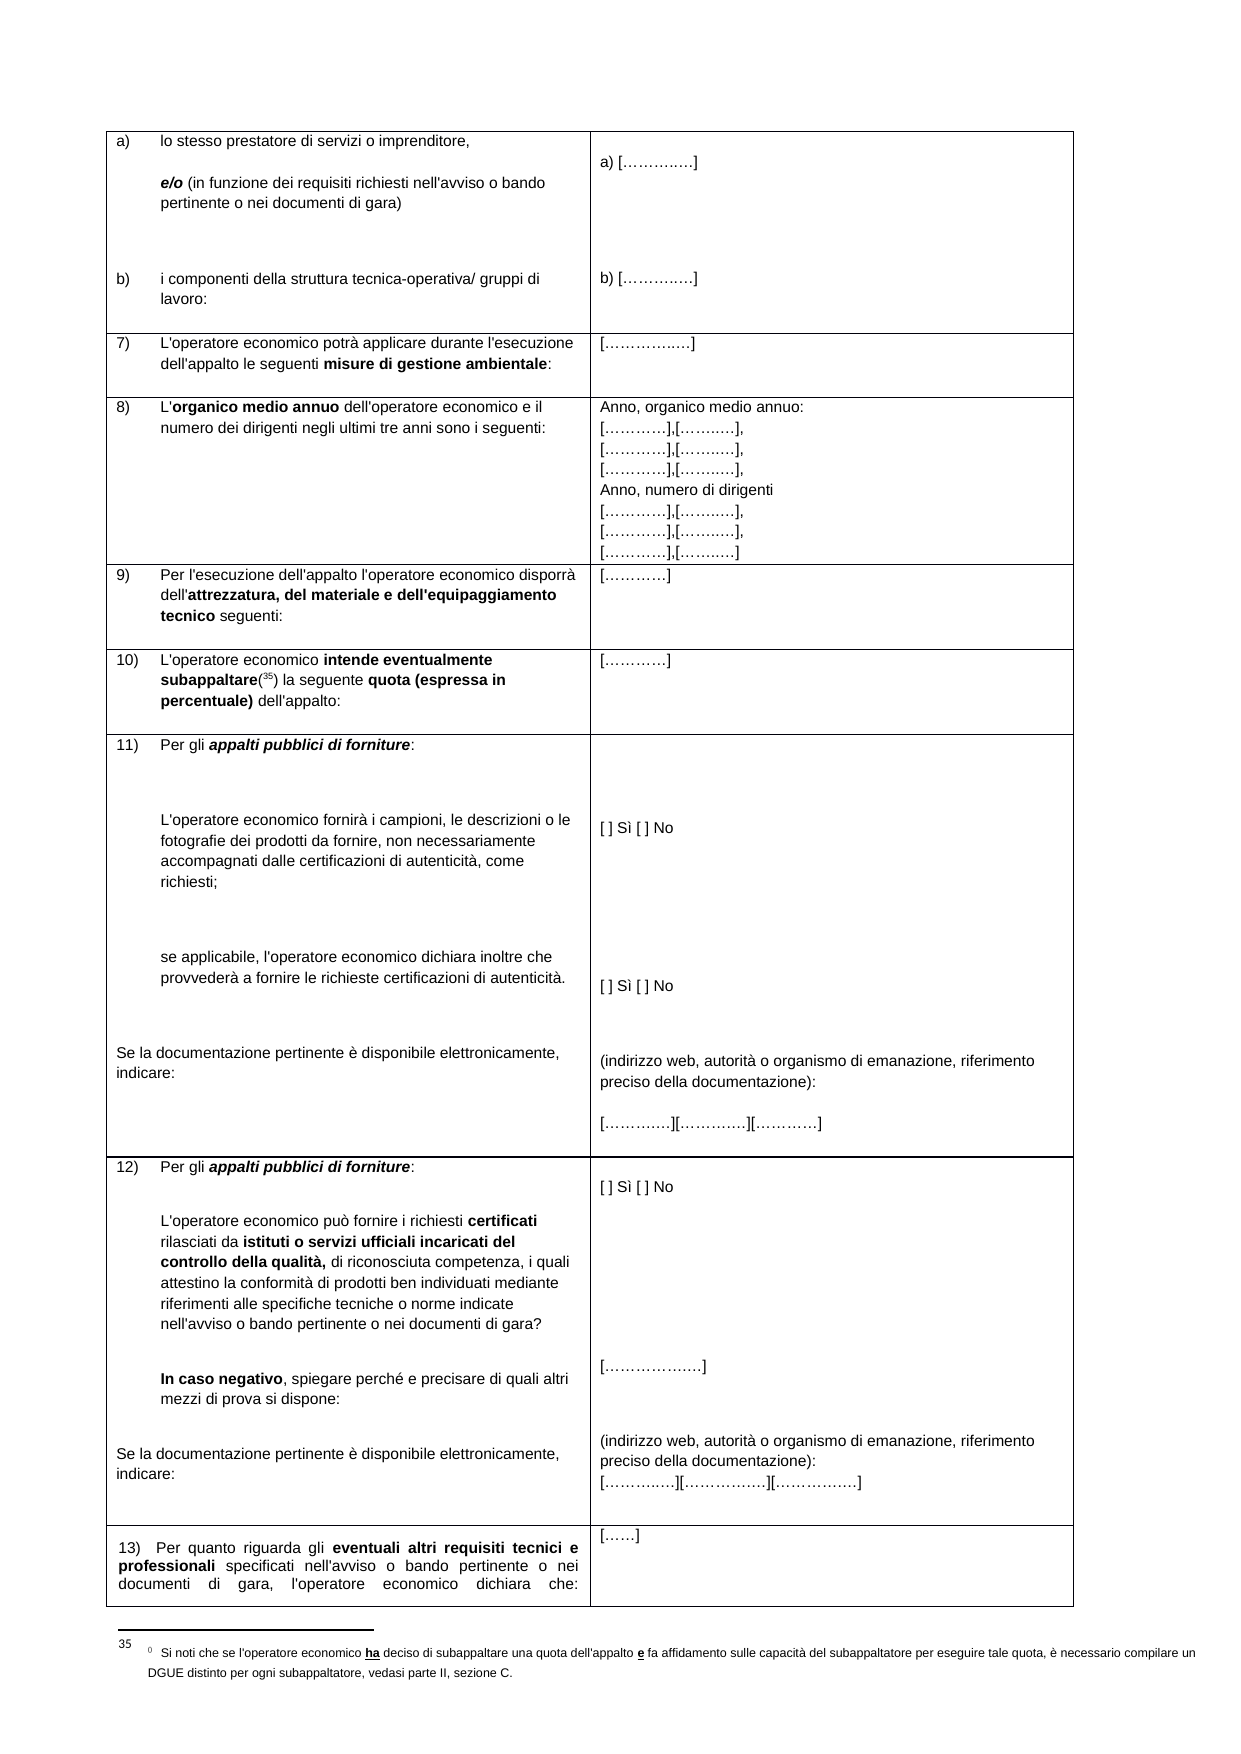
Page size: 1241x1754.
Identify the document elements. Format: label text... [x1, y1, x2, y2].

table_cell 10) L'operatore economico intende eventualmente subappaltare() la seguente quota (espressa in percentuale) dell'appalto: [107, 650, 590, 734]
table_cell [107, 1526, 590, 1606]
table_cell […………] [591, 565, 1073, 649]
table_cell 9) Per l'esecuzione dell'appalto l'operatore economico disporrà dell'attrezzatura, del materiale e dell'equipaggiamento tecnico seguenti: [107, 565, 590, 649]
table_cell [591, 132, 1073, 333]
table_cell 7) L'operatore economico potrà applicare durante l'esecuzione dell'appalto le seguenti misure di gestione ambientale: [107, 334, 590, 397]
table_cell 12) Per gli appalti pubblici di forniture: L'operatore economico può fornire i richiesti certificati rilasciati da istituti o servizi ufficiali incaricati del controllo della qualità, di riconosciuta competenza, i quali attestino la conformità di prodotti ben individuati mediante riferimenti alle specifiche tecniche o norme indicate nell'avviso o bando pertinente o nei documenti di gara? In caso negativo, spiegare perché e precisare di quali altri mezzi di prova si dispone: Se la documentazione pertinente è disponibile elettronicamente, indicare: [107, 1158, 590, 1525]
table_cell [107, 132, 590, 333]
table_cell [ ] Sì [ ] No [ ] Sì [ ] No (indirizzo web, autorità o organismo di emanazione, riferimento preciso della documentazione): [……….…][……….…][…………] [591, 735, 1073, 1156]
table_cell [ ] Sì [ ] No […………….…] (indirizzo web, autorità o organismo di emanazione, riferimento preciso della documentazione): [………..…][………….…][………….…] [591, 1158, 1073, 1525]
table_cell 11) Per gli appalti pubblici di forniture: L'operatore economico fornirà i campioni, le descrizioni o le fotografie dei prodotti da fornire, non necessariamente accompagnati dalle certificazioni di autenticità, come richiesti; se applicabile, l'operatore economico dichiara inoltre che provvederà a fornire le richieste certificazioni di autenticità. Se la documentazione pertinente è disponibile elettronicamente, indicare: [107, 735, 590, 1156]
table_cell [591, 1526, 1073, 1606]
table_cell […………..…] [591, 334, 1073, 397]
table_cell Anno, organico medio annuo: […………],[……..…], […………],[……..…], […………],[……..…], Anno, numero di dirigenti […………],[……..…], […………],[……..…], […………],[……..…] [591, 398, 1073, 564]
table_cell […………] [591, 650, 1073, 734]
table_cell 8) L'organico medio annuo dell'operatore economico e il numero dei dirigenti negli ultimi tre anni sono i seguenti: [107, 398, 590, 564]
